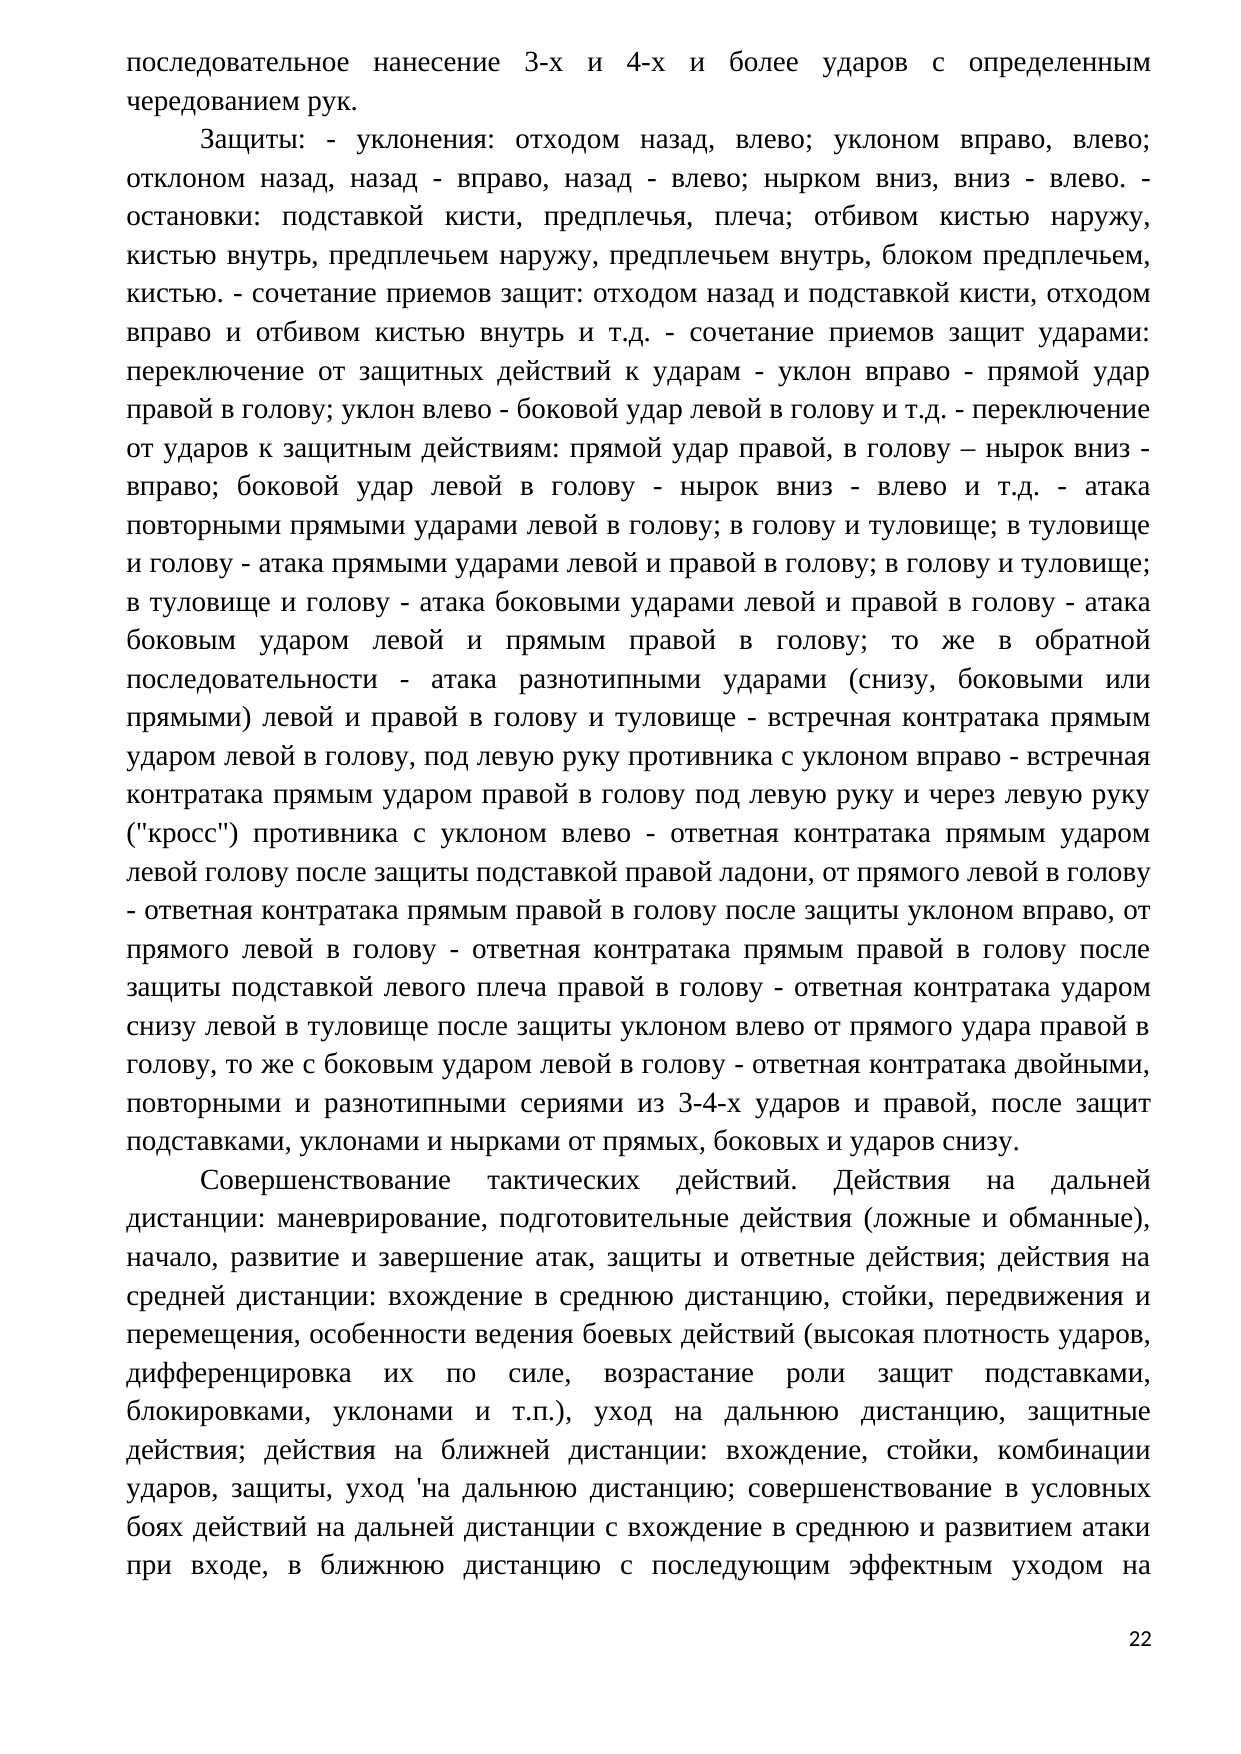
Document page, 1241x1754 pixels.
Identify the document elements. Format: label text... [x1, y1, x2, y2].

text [126, 1162, 1152, 1581]
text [126, 44, 1152, 116]
text Защиты: - уклонения: отходом назад, влево; уклоном вправо, влево; отклоном назад, назад - вправо, назад - влево; нырком вниз, вниз - влево. - остановки: подставкой кисти, предплечья, плеча; отбивом кистью наружу, кистью внутрь, предплечьем наружу, предплечьем внутрь, блоком предплечьем, кистью. - сочетание приемов защит: отходом назад и подставкой кисти, отходом вправо и отбивом кистью внутрь и т.д. - сочетание приемов защит ударами: переключение от защитных действий к ударам - уклон вправо - прямой удар правой в голову; уклон влево - боковой удар левой в голову и т.д. - переключение от ударов к защитным действиям: прямой удар правой, в голову – нырок вниз - вправо; боковой удар левой в голову - нырок вниз - влево и т.д. - атака повторными прямыми ударами левой в голову; в голову и туловище; в туловище и голову - атака прямыми ударами левой и правой в голову; в голову и туловище; в туловище и голову - атака боковыми ударами левой и правой в голову - атака боковым ударом левой и прямым правой в голову; то же в обратной последовательности - атака разнотипными ударами (снизу, боковыми или прямыми) левой и правой в голову и туловище - встречная контратака прямым ударом левой в голову, под левую руку противника с уклоном вправо - встречная контратака прямым ударом правой в голову под левую руку и через левую руку ("кросс") противника с уклоном влево - ответная контратака прямым ударом левой голову после защиты подставкой правой ладони, от прямого левой в голову - ответная контратака прямым правой в голову после защиты уклоном вправо, от прямого левой в голову - ответная контратака прямым правой в голову после защиты подставкой левого плеча правой в голову - ответная контратака ударом снизу левой в туловище после защиты уклоном влево от прямого удара правой в голову, то же с боковым ударом левой в голову - ответная контратака двойными, повторными и разнотипными сериями из 3-4-х ударов и правой, после защит подставками, уклонами и нырками от прямых, боковых и ударов снизу. [126, 121, 1152, 1157]
